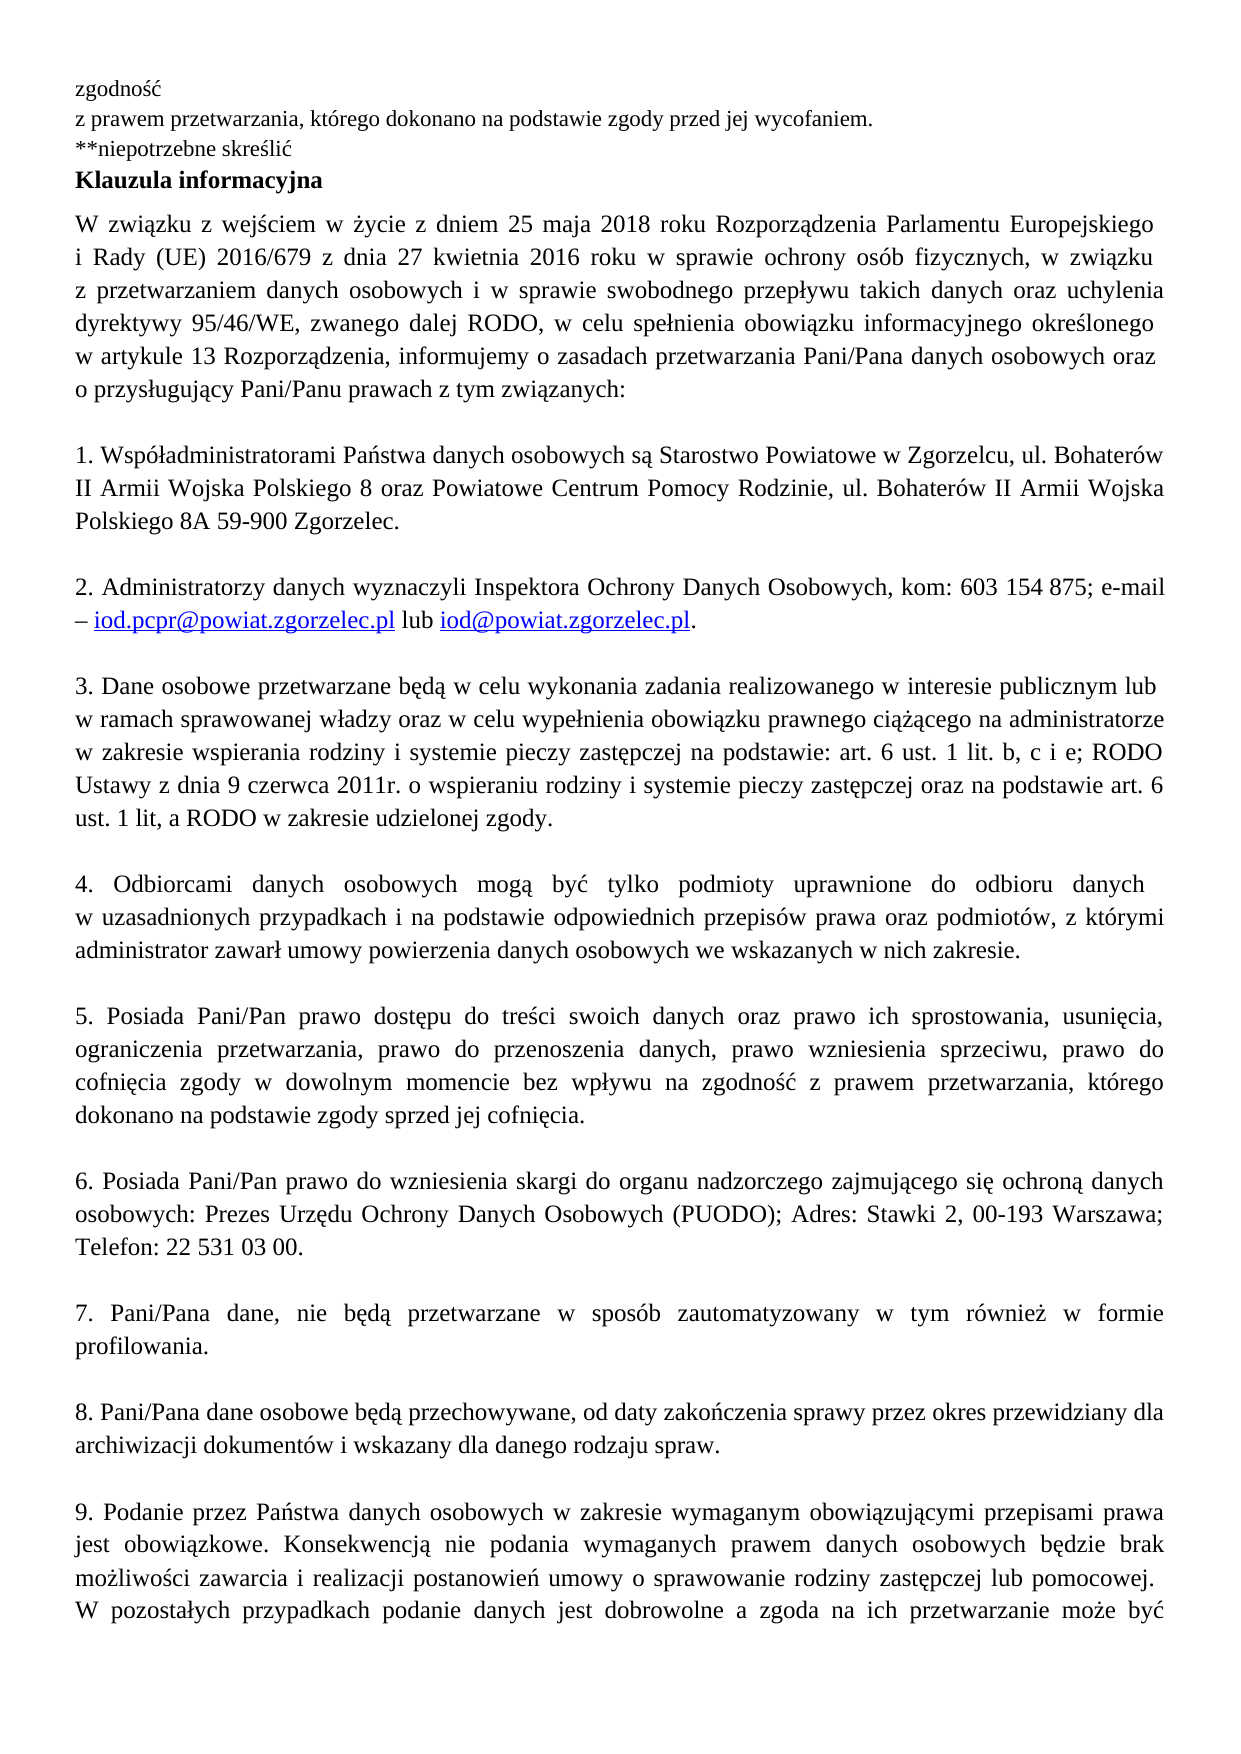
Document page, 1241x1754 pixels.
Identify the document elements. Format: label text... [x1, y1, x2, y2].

text 2. Administratorzy danych wyznaczyli Inspektora Ochrony Danych Osobowych, kom: 603 154 875; e-mail – iod.pcpr@powiat.zgorzelec.pl lub iod@powiat.zgorzelec.pl. [75, 572, 1165, 634]
text **niepotrzebne skreślić [75, 135, 1165, 162]
text 1. Współadministratorami Państwa danych osobowych są Starostwo Powiatowe w Zgorzelcu, ul. Bohaterów II Armii Wojska Polskiego 8 oraz Powiatowe Centrum Pomocy Rodzinie, ul. Bohaterów II Armii Wojska Polskiego 8A 59-900 Zgorzelec. [75, 440, 1165, 535]
text W związku z wejściem w życie z dniem 25 maja 2018 roku Rozporządzenia Parlamentu Europejskiego i Rady (UE) 2016/679 z dnia 27 kwietnia 2016 roku w sprawie ochrony osób fizycznych, w związku z przetwarzaniem danych osobowych i w sprawie swobodnego przepływu takich danych oraz uchylenia dyrektywy 95/46/WE, zwanego dalej RODO, w celu spełnienia obowiązku informacyjnego określonego w artykule 13 Rozporządzenia, informujemy o zasadach przetwarzania Pani/Pana danych osobowych oraz o przysługujący Pani/Panu prawach z tym związanych: [75, 209, 1165, 403]
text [75, 75, 1165, 132]
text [75, 1497, 1165, 1624]
text 6. Posiada Pani/Pan prawo do wzniesienia skargi do organu nadzorczego zajmującego się ochroną danych osobowych: Prezes Urzędu Ochrony Danych Osobowych (PUODO); Adres: Stawki 2, 00-193 Warszawa; Telefon: 22 531 03 00. [75, 1166, 1165, 1261]
text 8. Pani/Pana dane osobowe będą przechowywane, od daty zakończenia sprawy przez okres przewidziany dla archiwizacji dokumentów i wskazany dla danego rodzaju spraw. [75, 1397, 1165, 1459]
text 3. Dane osobowe przetwarzane będą w celu wykonania zadania realizowanego w interesie publicznym lub w ramach sprawowanej władzy oraz w celu wypełnienia obowiązku prawnego ciążącego na administratorze w zakresie wspierania rodziny i systemie pieczy zastępczej na podstawie: art. 6 ust. 1 lit. b, c i e; RODO Ustawy z dnia 9 czerwca 2011r. o wspieraniu rodziny i systemie pieczy zastępczej oraz na podstawie art. 6 ust. 1 lit, a RODO w zakresie udzielonej zgody. [75, 671, 1165, 832]
text 7. Pani/Pana dane, nie będą przetwarzane w sposób zautomatyzowany w tym również w formie profilowania. [75, 1298, 1165, 1360]
text Klauzula informacyjna [75, 166, 1165, 194]
text 4. Odbiorcami danych osobowych mogą być tylko podmioty uprawnione do odbioru danych w uzasadnionych przypadkach i na podstawie odpowiednich przepisów prawa oraz podmiotów, z którymi administrator zawarł umowy powierzenia danych osobowych we wskazanych w nich zakresie. [75, 869, 1165, 964]
text 5. Posiada Pani/Pan prawo dostępu do treści swoich danych oraz prawo ich sprostowania, usunięcia, ograniczenia przetwarzania, prawo do przenoszenia danych, prawo wzniesienia sprzeciwu, prawo do cofnięcia zgody w dowolnym momencie bez wpływu na zgodność z prawem przetwarzania, którego dokonano na podstawie zgody sprzed jej cofnięcia. [75, 1001, 1165, 1129]
